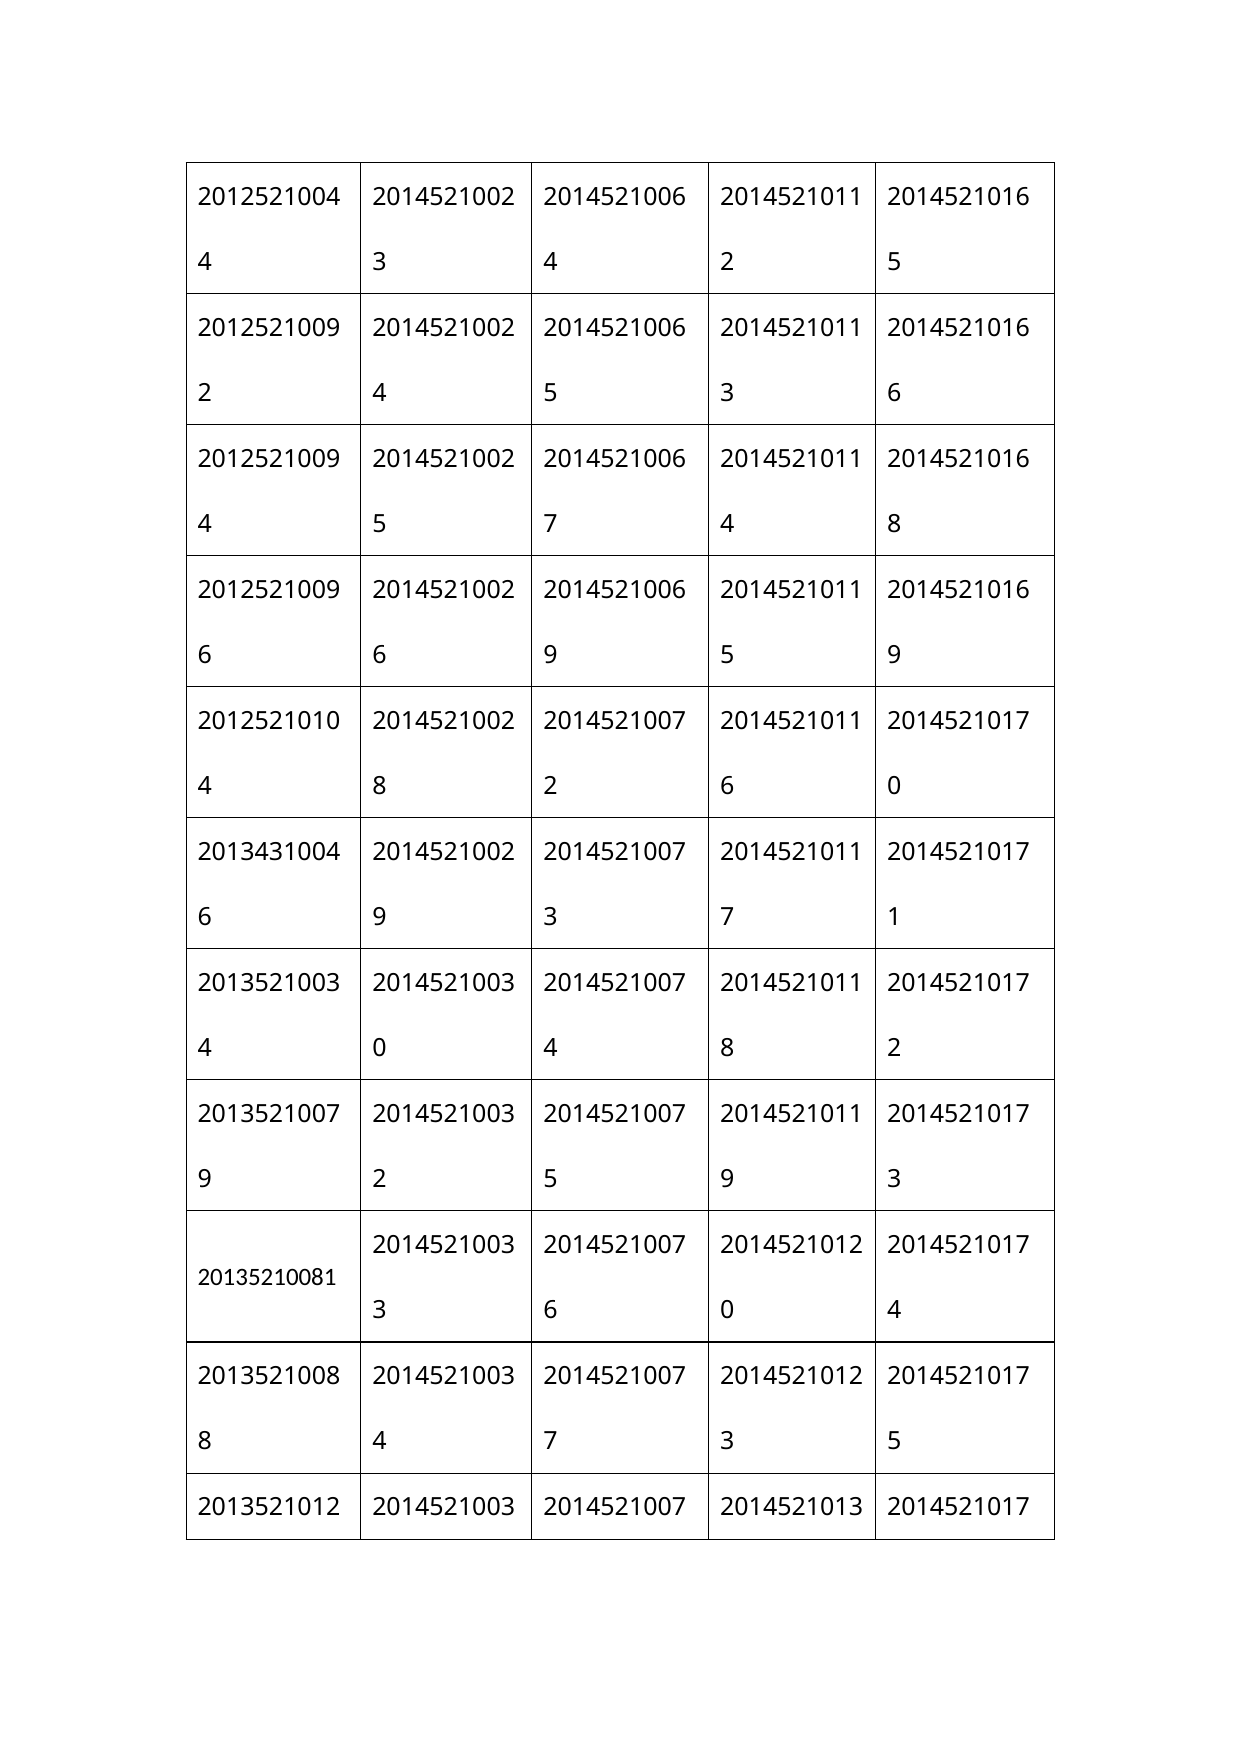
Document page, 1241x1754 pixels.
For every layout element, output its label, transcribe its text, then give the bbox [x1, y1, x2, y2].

table_cell 20145210033 [361, 1211, 531, 1341]
table_cell 20125210092 [187, 294, 360, 424]
table_cell 20145210026 [361, 556, 531, 686]
table_cell 20135210081 [187, 1211, 360, 1341]
table_cell 20145210118 [709, 949, 875, 1079]
table_cell 20145210115 [709, 556, 875, 686]
table_cell 20145210072 [532, 687, 708, 817]
table_cell 20145210114 [709, 425, 875, 555]
table_cell 20145210028 [361, 687, 531, 817]
table_cell 20145210076 [532, 1211, 708, 1341]
table_cell 20145210123 [709, 1343, 875, 1472]
table_cell 20145210119 [709, 1080, 875, 1210]
table_cell 20145210035 [361, 1474, 531, 1538]
table_cell 20135210121 [187, 1474, 360, 1538]
table_cell 20145210173 [876, 1080, 1054, 1210]
table_cell 20145210177 [876, 1474, 1054, 1538]
table_cell 20145210075 [532, 1080, 708, 1210]
table_cell 20125210044 [187, 163, 360, 293]
table_cell 20145210079 [532, 1474, 708, 1538]
table_cell 20135210088 [187, 1343, 360, 1472]
table_cell 20145210120 [709, 1211, 875, 1341]
table_cell 20145210112 [709, 163, 875, 293]
table_cell 20145210074 [532, 949, 708, 1079]
table_cell 20145210165 [876, 163, 1054, 293]
table_cell 20145210029 [361, 818, 531, 948]
table_cell 20145210170 [876, 687, 1054, 817]
table_cell 20145210023 [361, 163, 531, 293]
table_cell 20145210024 [361, 294, 531, 424]
table_cell 20145210064 [532, 163, 708, 293]
table_cell 20145210172 [876, 949, 1054, 1079]
table_cell 20145210067 [532, 425, 708, 555]
table_cell 20145210116 [709, 687, 875, 817]
table_cell 20145210174 [876, 1211, 1054, 1341]
table_cell 20145210073 [532, 818, 708, 948]
table_cell 20125210096 [187, 556, 360, 686]
table_cell 20145210030 [361, 949, 531, 1079]
table_cell 20145210175 [876, 1343, 1054, 1472]
table_cell 20145210132 [709, 1474, 875, 1538]
table_cell 20145210168 [876, 425, 1054, 555]
table_cell 20145210077 [532, 1343, 708, 1472]
table_cell 20145210069 [532, 556, 708, 686]
table_cell 20125210094 [187, 425, 360, 555]
table_cell 20134310046 [187, 818, 360, 948]
table_cell 20145210169 [876, 556, 1054, 686]
table_cell 20135210034 [187, 949, 360, 1079]
table_cell 20145210032 [361, 1080, 531, 1210]
table_cell 20145210025 [361, 425, 531, 555]
table_cell 20145210034 [361, 1343, 531, 1472]
table_cell 20135210079 [187, 1080, 360, 1210]
table_cell 20125210104 [187, 687, 360, 817]
table_cell 20145210117 [709, 818, 875, 948]
table_cell 20145210065 [532, 294, 708, 424]
table_cell 20145210113 [709, 294, 875, 424]
table_cell 20145210171 [876, 818, 1054, 948]
table_cell 20145210166 [876, 294, 1054, 424]
